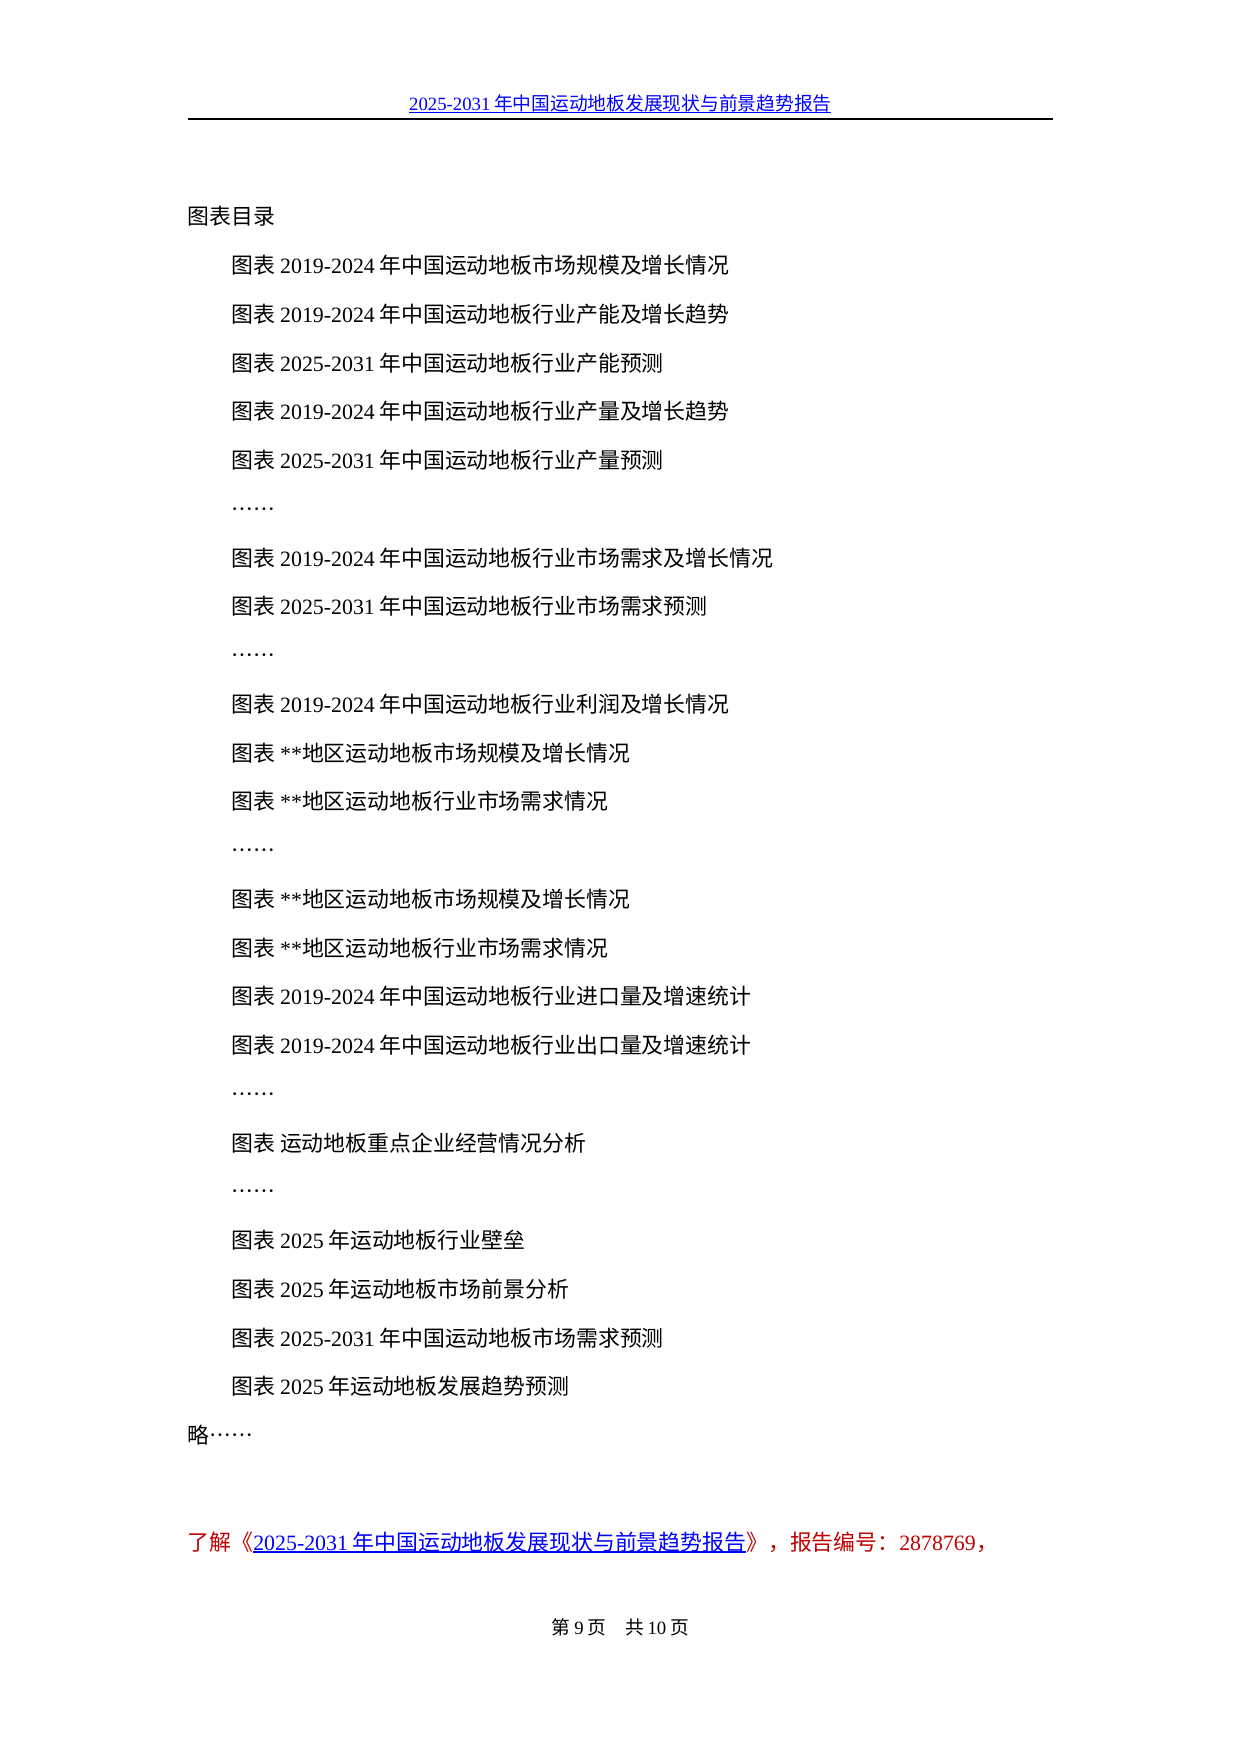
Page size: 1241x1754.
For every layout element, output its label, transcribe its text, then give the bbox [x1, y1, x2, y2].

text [187, 150, 1053, 1450]
text 了解《2025-2031年中国运动地板发展现状与前景趋势报告》，报告编号：2878769， [187, 1524, 1053, 1557]
